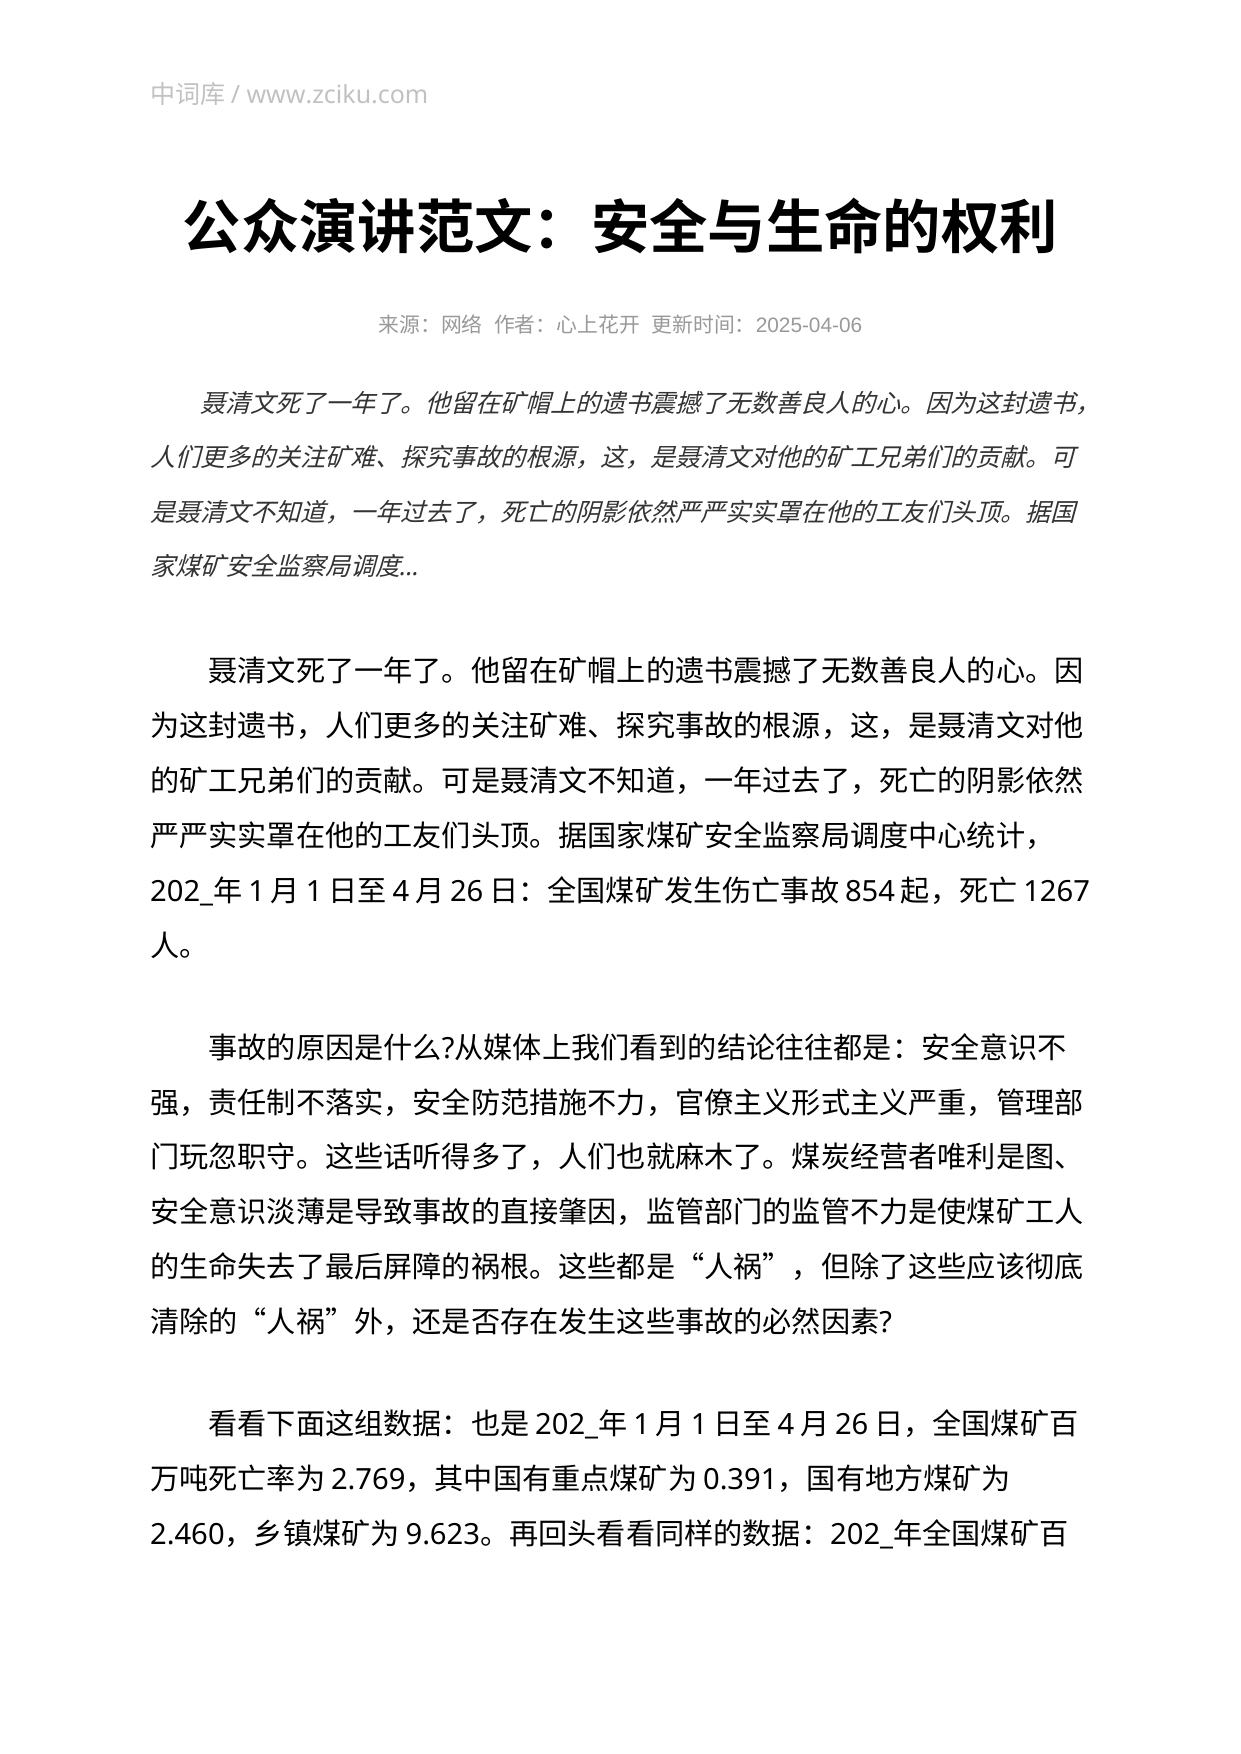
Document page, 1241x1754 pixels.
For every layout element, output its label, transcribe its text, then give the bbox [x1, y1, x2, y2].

subtitle 公众演讲范文：安全与生命的权利 [150, 181, 1090, 266]
text 聂清文死了一年了。他留在矿帽上的遗书震撼了无数善良人的心。因为这封遗书，人们更多的关注矿难、探究事故的根源，这，是聂清文对他的矿工兄弟们的贡献。可是聂清文不知道，一年过去了，死亡的阴影依然严严实实罩在他的工友们头顶。据国家煤矿安全监察局调度... [150, 383, 1090, 583]
text 来源：网络 作者：心上花开 更新时间：2025-04-06 [150, 313, 1090, 337]
text 聂清文死了一年了。他留在矿帽上的遗书震撼了无数善良人的心。因为这封遗书，人们更多的关注矿难、探究事故的根源，这，是聂清文对他的矿工兄弟们的贡献。可是聂清文不知道，一年过去了，死亡的阴影依然严严实实罩在他的工友们头顶。据国家煤矿安全监察局调度中心统计，202_年1月1日至4月26日：全国煤矿发生伤亡事故854起，死亡1267人。 [150, 648, 1090, 965]
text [150, 1401, 1090, 1553]
text 事故的原因是什么?从媒体上我们看到的结论往往都是：安全意识不强，责任制不落实，安全防范措施不力，官僚主义形式主义严重，管理部门玩忽职守。这些话听得多了，人们也就麻木了。煤炭经营者唯利是图、安全意识淡薄是导致事故的直接肇因，监管部门的监管不力是使煤矿工人的生命失去了最后屏障的祸根。这些都是“人祸”，但除了这些应该彻底清除的“人祸”外，还是否存在发生这些事故的必然因素? [150, 1024, 1090, 1341]
